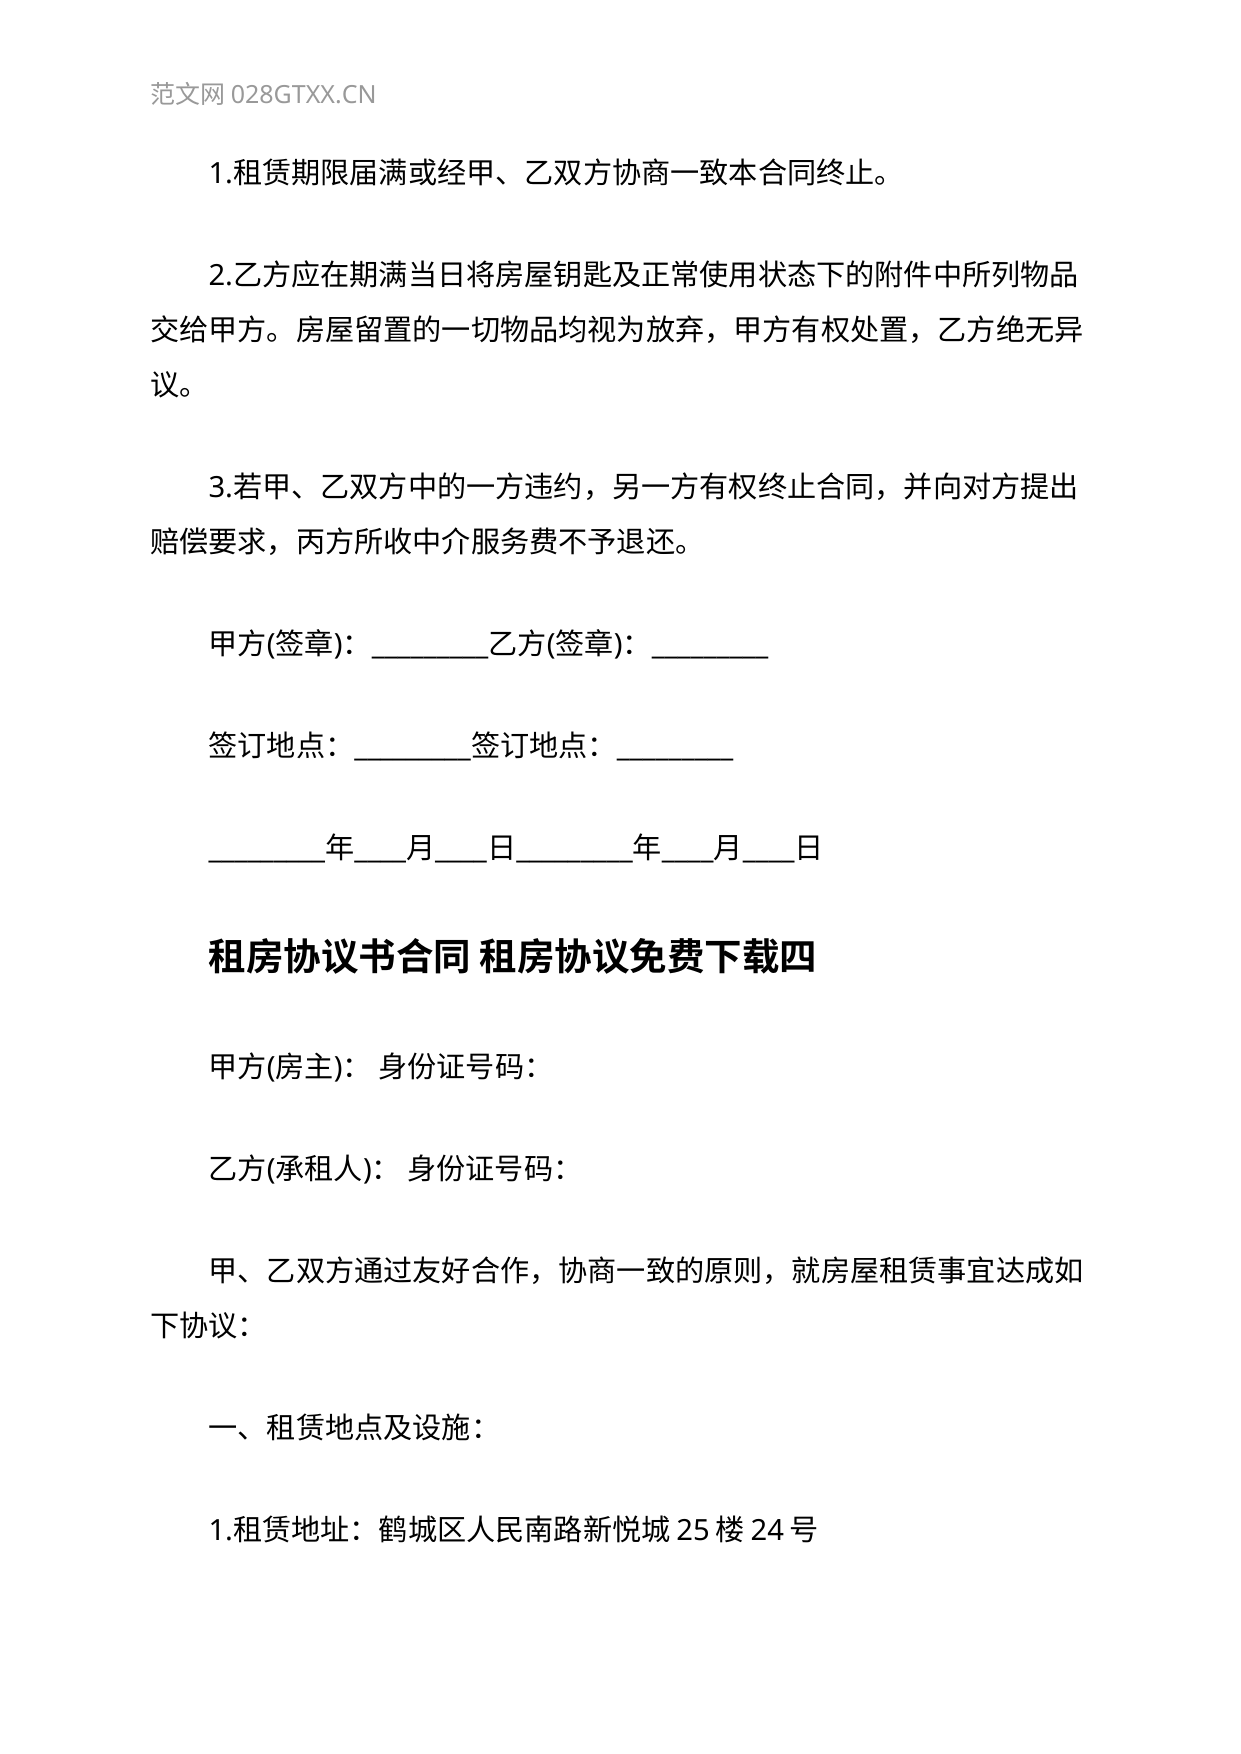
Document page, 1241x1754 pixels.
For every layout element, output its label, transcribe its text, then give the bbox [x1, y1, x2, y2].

text 1.租赁期限届满或经甲、乙双方协商一致本合同终止。 [150, 150, 1090, 192]
text 甲、乙双方通过友好合作，协商一致的原则，就房屋租赁事宜达成如下协议： [150, 1248, 1090, 1345]
text _________年____月____日_________年____月____日 [150, 824, 1090, 867]
text 甲方(房主)： 身份证号码： [150, 1044, 1090, 1086]
text 乙方(承租人)： 身份证号码： [150, 1146, 1090, 1188]
text 3.若甲、乙双方中的一方违约，另一方有权终止合同，并向对方提出赔偿要求，丙方所收中介服务费不予退还。 [150, 464, 1090, 561]
text 签订地点：_________签订地点：_________ [150, 722, 1090, 765]
text 一、租赁地点及设施： [150, 1404, 1090, 1447]
text 租房协议书合同 租房协议免费下载四 [150, 926, 1090, 981]
text 2.乙方应在期满当日将房屋钥匙及正常使用状态下的附件中所列物品交给甲方。房屋留置的一切物品均视为放弃，甲方有权处置，乙方绝无异议。 [150, 252, 1090, 404]
text 1.租赁地址：鹤城区人民南路新悦城25楼24号 [150, 1506, 1090, 1548]
text 甲方(签章)：_________乙方(签章)：_________ [150, 620, 1090, 663]
